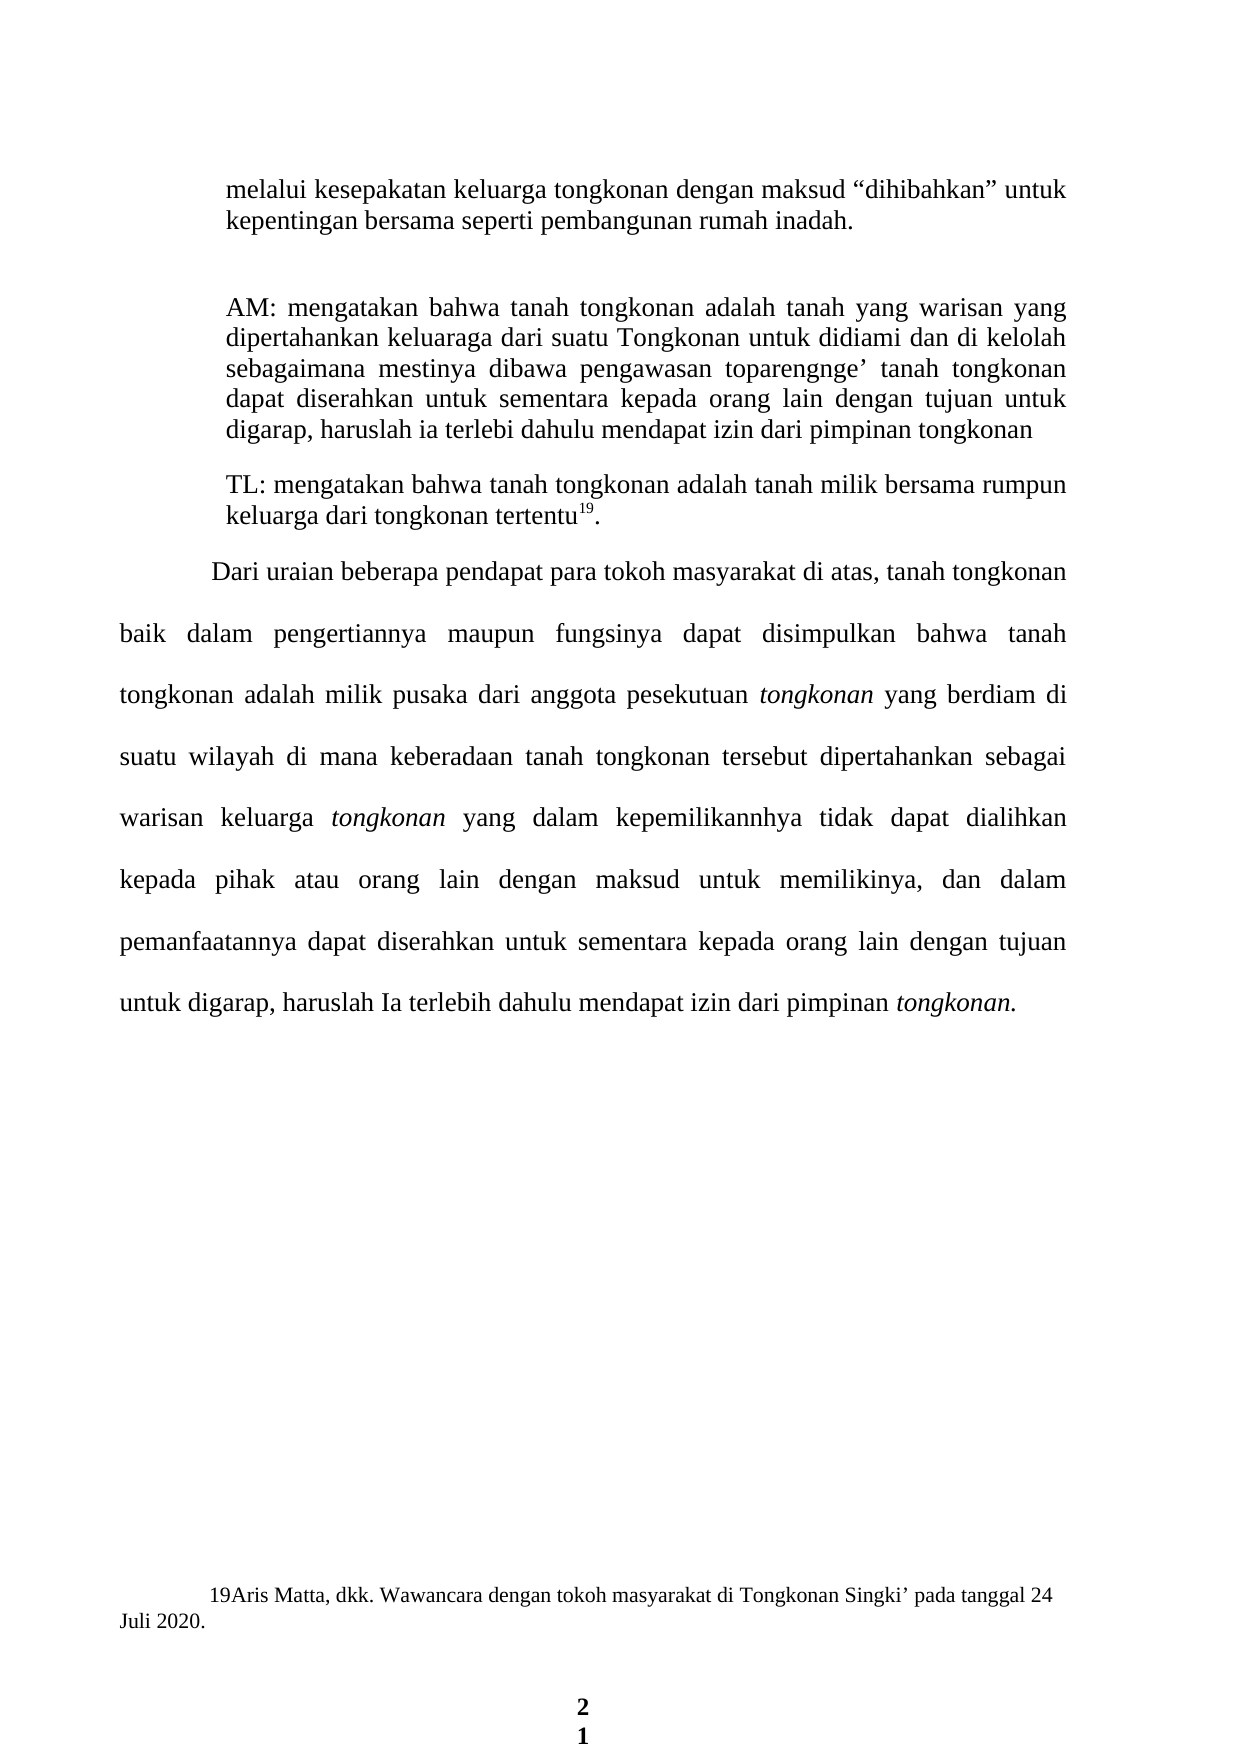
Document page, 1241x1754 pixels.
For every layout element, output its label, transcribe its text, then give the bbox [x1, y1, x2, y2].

text AM: mengatakan bahwa tanah tongkonan adalah tanah yang warisan yang dipertahankan keluaraga dari suatu Tongkonan untuk didiami dan di kelolah sebagaimana mestinya dibawa pengawasan toparengnge’ tanah tongkonan dapat diserahkan untuk sementara kepada orang lain dengan tujuan untuk digarap, haruslah ia terlebi dahulu mendapat izin dari pimpinan tongkonan [226, 292, 1067, 444]
text Dari uraian beberapa pendapat para tokoh masyarakat di atas, tanah tongkonan baik dalam pengertiannya maupun fungsinya dapat disimpulkan bahwa tanah tongkonan adalah milik pusaka dari anggota pesekutuan tongkonan yang berdiam di suatu wilayah di mana keberadaan tanah tongkonan tersebut dipertahankan sebagai warisan keluarga tongkonan yang dalam kepemilikannhya tidak dapat dialihkan kepada pihak atau orang lain dengan maksud untuk memilikinya, dan dalam pemanfaatannya dapat diserahkan untuk sementara kepada orang lain dengan tujuan untuk digarap, haruslah Ia terlebih dahulu mendapat izin dari pimpinan tongkonan. [119, 531, 1067, 1024]
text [226, 174, 1067, 235]
text TL: mengatakan bahwa tanah tongkonan adalah tanah milik bersama rumpun keluarga dari tongkonan tertentu. [226, 469, 1067, 531]
